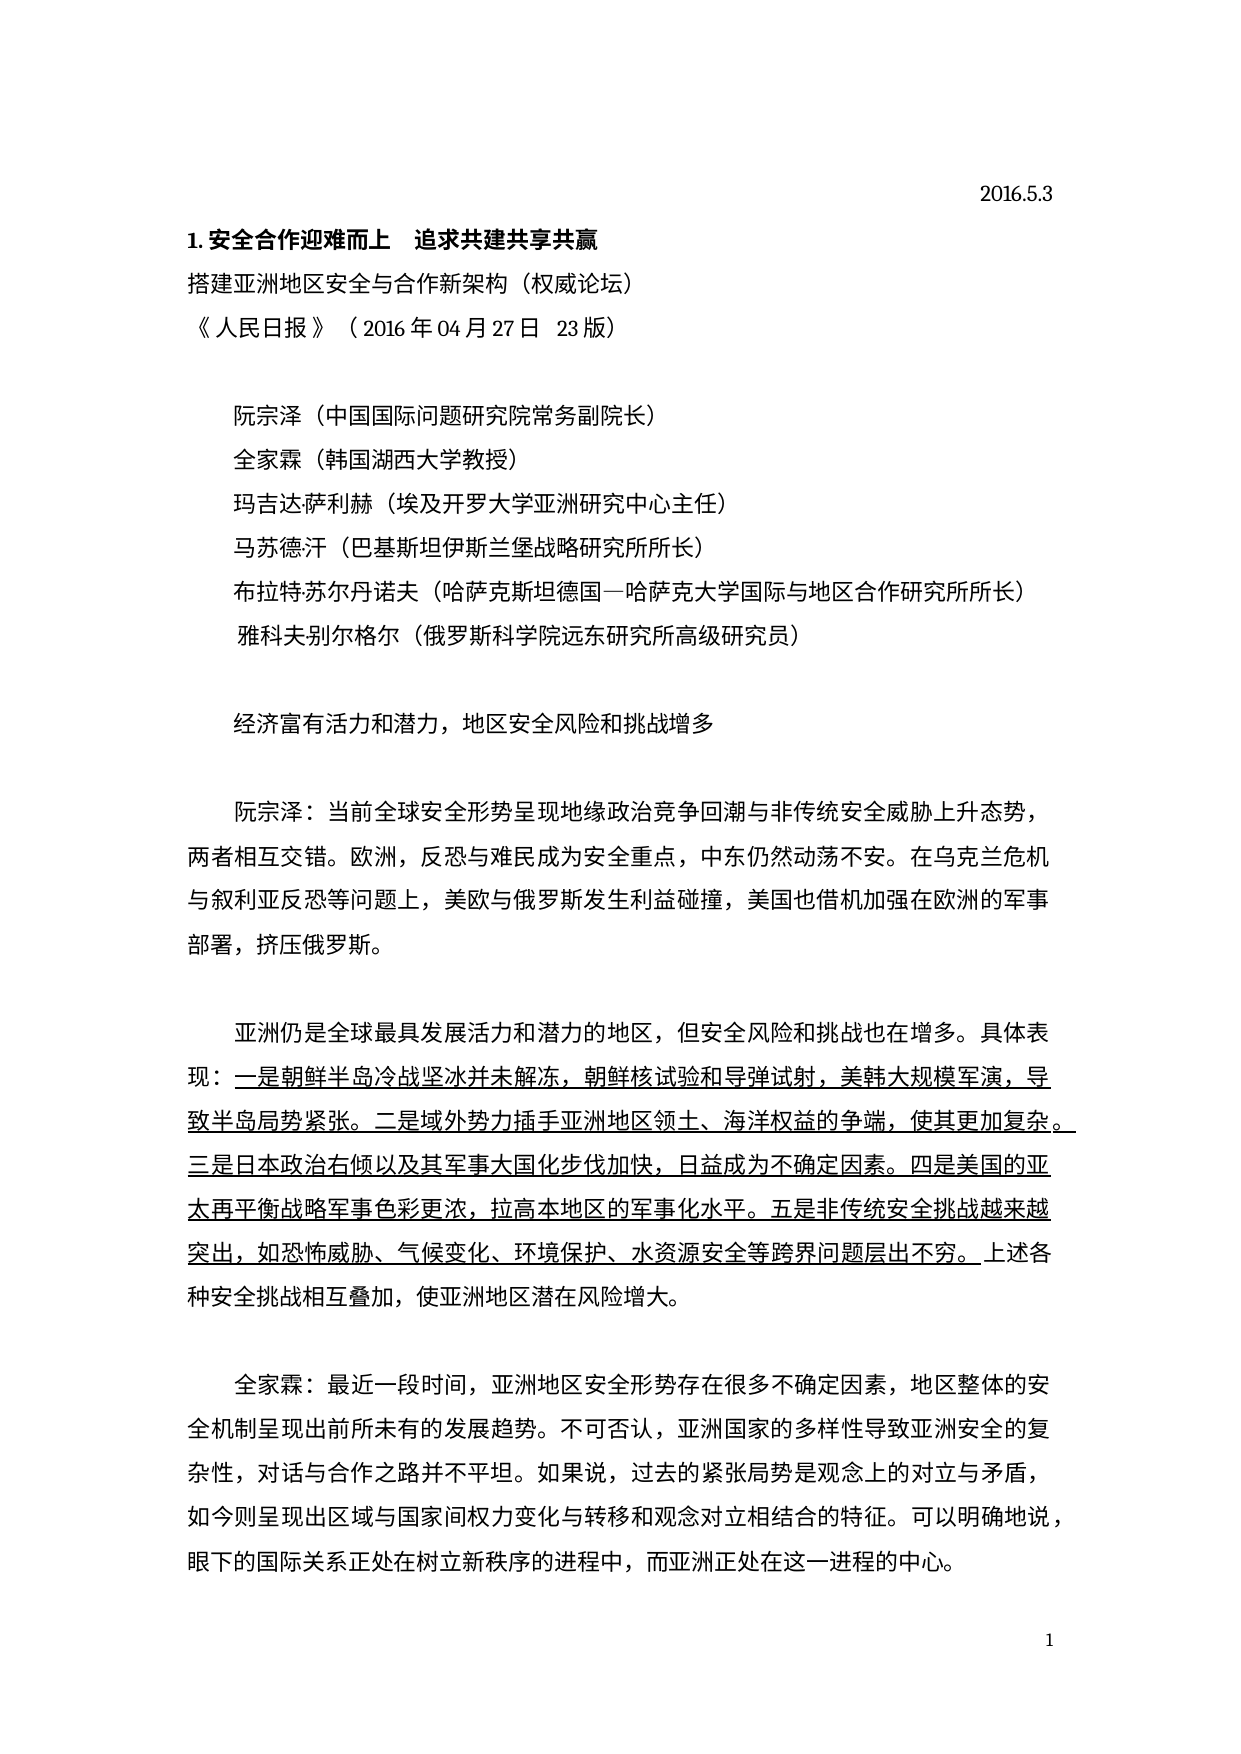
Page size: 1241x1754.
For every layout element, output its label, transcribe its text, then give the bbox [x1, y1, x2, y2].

text 阮宗泽（中国国际问题研究院常务副院长） [187, 392, 1053, 436]
text 全家霖：最近一段时间，亚洲地区安全形势存在很多不确定因素，地区整体的安全机制呈现出前所未有的发展趋势。不可否认，亚洲国家的多样性导致亚洲安全的复杂性，对话与合作之路并不平坦。如果说，过去的紧张局势是观念上的对立与矛盾，如今则呈现出区域与国家间权力变化与转移和观念对立相结合的特征。可以明确地说，眼下的国际关系正处在树立新秩序的进程中，而亚洲正处在这一进程的中心。 [187, 1362, 1053, 1582]
text 雅科夫·别尔格尔（俄罗斯科学院远东研究所高级研究员） [187, 613, 1053, 657]
text 玛吉达·萨利赫（埃及开罗大学亚洲研究中心主任） [187, 480, 1053, 524]
text 阮宗泽：当前全球安全形势呈现地缘政治竞争回潮与非传统安全威胁上升态势，两者相互交错。欧洲，反恐与难民成为安全重点，中东仍然动荡不安。在乌克兰危机与叙利亚反恐等问题上，美欧与俄罗斯发生利益碰撞，美国也借机加强在欧洲的军事部署，挤压俄罗斯。 [187, 789, 1053, 965]
text 马苏德·汗（巴基斯坦伊斯兰堡战略研究所所长） [187, 524, 1053, 568]
text 布拉特·苏尔丹诺夫（哈萨克斯坦德国—哈萨克大学国际与地区合作研究所所长） [187, 568, 1053, 613]
text 全家霖（韩国湖西大学教授） [187, 436, 1053, 480]
text 经济富有活力和潜力，地区安全风险和挑战增多 [187, 701, 1053, 745]
text 2016.5.3 [187, 172, 1053, 216]
text 1. 安全合作迎难而上 追求共建共享共赢 [187, 216, 1053, 260]
text 搭建亚洲地区安全与合作新架构（权威论坛） [187, 260, 1053, 304]
text 《 人民日报 》（ 2016年04月27日 23 版） [187, 304, 1053, 348]
text 亚洲仍是全球最具发展活力和潜力的地区，但安全风险和挑战也在增多。具体表现：一是朝鲜半岛冷战坚冰并未解冻，朝鲜核试验和导弹试射，美韩大规模军演，导致半岛局势紧张。二是域外势力插手亚洲地区领土、海洋权益的争端，使其更加复杂。三是日本政治右倾以及其军事大国化步伐加快，日益成为不确定因素。四是美国的亚太再平衡战略军事色彩更浓，拉高本地区的军事化水平。五是非传统安全挑战越来越突出，如恐怖威胁、气候变化、环境保护、水资源安全等跨界问题层出不穷。上述各种安全挑战相互叠加，使亚洲地区潜在风险增大。 [187, 1009, 1053, 1318]
